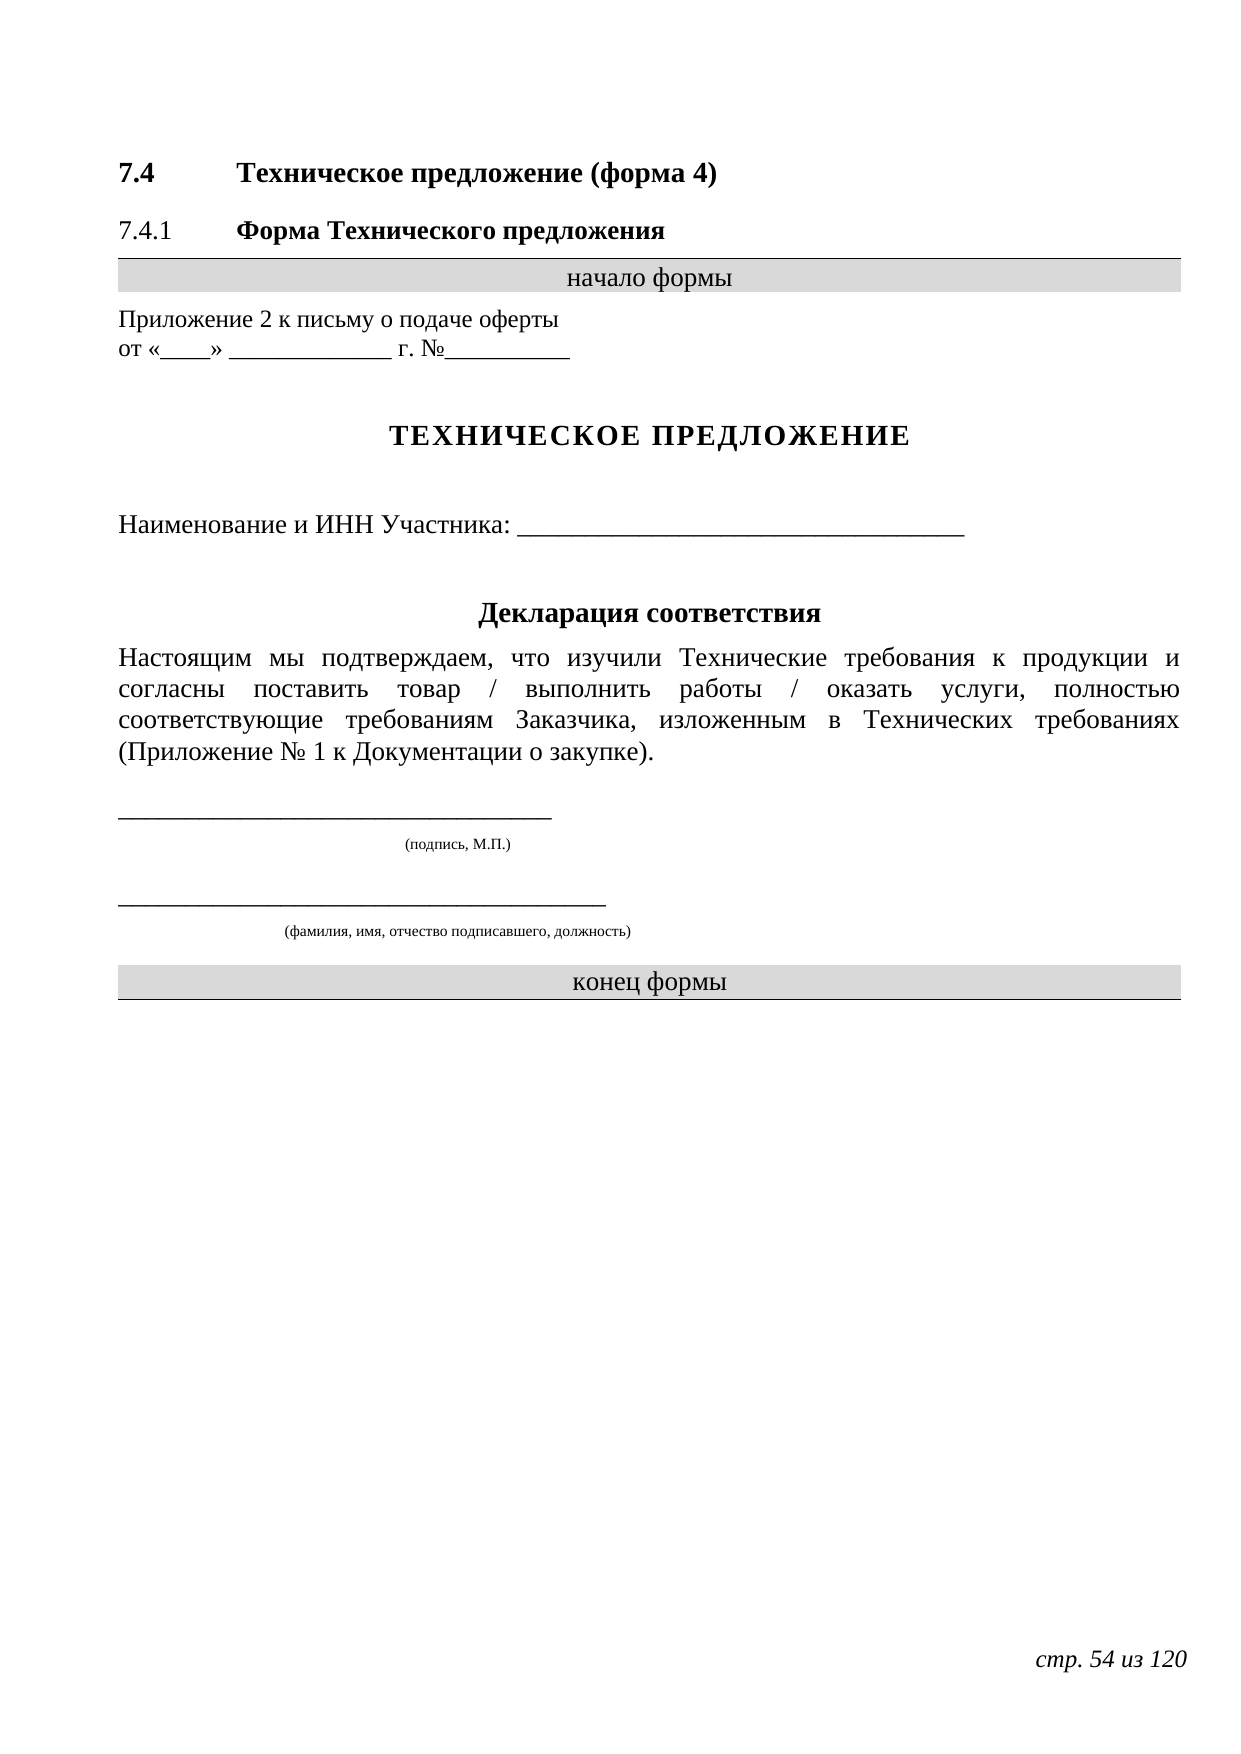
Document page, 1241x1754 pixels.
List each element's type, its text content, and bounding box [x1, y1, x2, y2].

text начало формы [118, 259, 1181, 292]
text Наименование и ИНН Участника: _________________________________ [118, 508, 1181, 539]
text Техническое предложение [118, 418, 1181, 452]
text (фамилия, имя, отчество подписавшего, должность) [118, 922, 797, 953]
text Форма Технического предложения [118, 214, 1181, 245]
text ________________________________ [118, 791, 1181, 822]
text ____________________________________ [118, 878, 1181, 909]
text Настоящим мы подтверждаем, что изучили Технические требования к продукции и согласны поставить товар / выполнить работы / оказать услуги, полностью соответствующие требованиям Заказчика, изложенным в Технических требованиях (Приложение № 1 к Документации о закупке). [118, 641, 1181, 766]
text Приложение 2 к письму о подаче оферты от «____» _____________ г. №__________ [118, 304, 1181, 362]
subtitle Техническое предложение (форма 4) [118, 156, 1181, 189]
text конец формы [118, 965, 1181, 999]
text Декларация соответствия [118, 595, 1181, 629]
text (подпись, М.П.) [118, 834, 797, 866]
